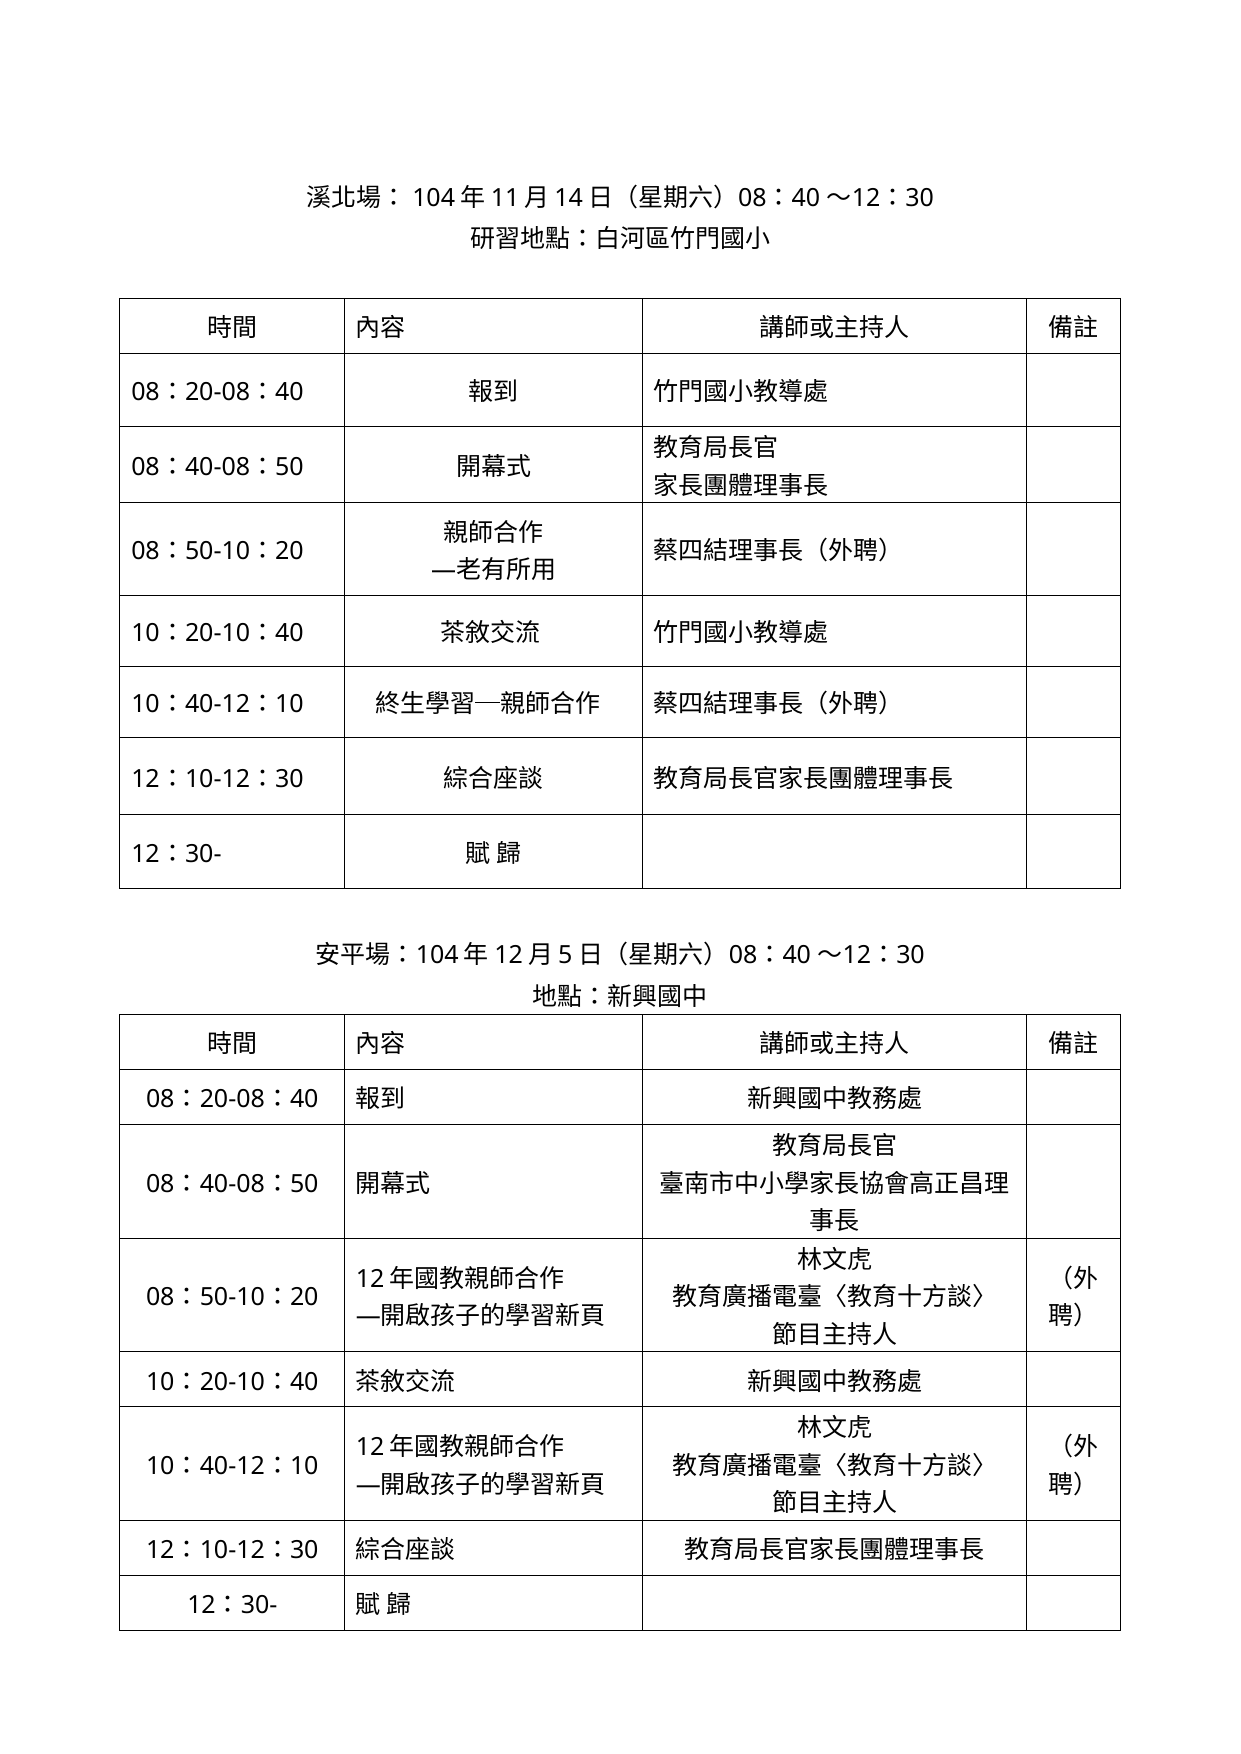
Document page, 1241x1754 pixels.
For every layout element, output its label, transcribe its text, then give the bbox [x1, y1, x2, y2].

table_cell 教育局長官家長團體理事長 [643, 738, 1026, 814]
text 安平場：104年 12月5 日（星期六）08：40 ～12：30 [75, 931, 1165, 972]
table_header 講師或主持人 [643, 1015, 1026, 1069]
table_cell 12年國教親師合作 —開啟孩子的學習新頁 [345, 1407, 642, 1520]
table_cell 開幕式 [345, 427, 642, 502]
table_cell 蔡四結理事長（外聘） [643, 503, 1026, 594]
table_cell 12年國教親師合作 —開啟孩子的學習新頁 [345, 1239, 642, 1351]
table_cell 賦 歸 [345, 1576, 642, 1630]
table_cell 08：20-08：40 [120, 354, 344, 426]
table_cell 林文虎 教育廣播電臺〈教育十方談〉 節目主持人 [643, 1239, 1026, 1351]
table_header 時間 [120, 1015, 344, 1069]
table_header 時間 [120, 299, 344, 353]
table_cell 綜合座談 [345, 1521, 642, 1575]
table_cell 開幕式 [345, 1125, 642, 1238]
table_cell [643, 815, 1026, 888]
table_cell [1027, 1125, 1120, 1238]
text 地點：新興國中 [75, 972, 1165, 1014]
table_cell [643, 1576, 1026, 1630]
table_cell 報到 [345, 354, 642, 426]
table_cell （外聘） [1027, 1407, 1120, 1520]
table_cell 10：40-12：10 [120, 667, 344, 737]
table_header 備註 [1027, 299, 1120, 353]
table_cell 報到 [345, 1070, 642, 1124]
table_cell 12：30- [120, 1576, 344, 1630]
table_cell （外聘） [1027, 1239, 1120, 1351]
table_cell 竹門國小教導處 [643, 596, 1026, 666]
table_cell 08：20-08：40 [120, 1070, 344, 1124]
text 研習地點：白河區竹門國小 [75, 214, 1165, 256]
table_cell [1027, 503, 1120, 594]
table_cell 新興國中教務處 [643, 1070, 1026, 1124]
table_cell 12：10-12：30 [120, 738, 344, 814]
table_cell [1027, 1521, 1120, 1575]
table_cell [1027, 667, 1120, 737]
table_cell 08：50-10：20 [120, 1239, 344, 1351]
table_cell 教育局長官 臺南市中小學家長協會高正昌理事長 [643, 1125, 1026, 1238]
table_cell 親師合作 —老有所用 [345, 503, 642, 594]
table_cell 賦 歸 [345, 815, 642, 888]
table_cell 10：40-12：10 [120, 1407, 344, 1520]
table_cell [1027, 738, 1120, 814]
table_header 內容 [345, 299, 642, 353]
table_cell [1027, 354, 1120, 426]
table_cell [1027, 427, 1120, 502]
table_header 內容 [345, 1015, 642, 1069]
table_cell 教育局長官家長團體理事長 [643, 1521, 1026, 1575]
table_cell 08：40-08：50 [120, 1125, 344, 1238]
table_cell [1027, 815, 1120, 888]
table_cell [1027, 1070, 1120, 1124]
table_cell 12：30- [120, 815, 344, 888]
table_cell 12：10-12：30 [120, 1521, 344, 1575]
table_cell [1027, 1352, 1120, 1406]
table_cell 終生學習─親師合作 [345, 667, 642, 737]
table_cell 08：40-08：50 [120, 427, 344, 502]
text 溪北場： 104年 11月14日（星期六）08：40 ～12：30 [75, 173, 1165, 214]
table_cell [1027, 596, 1120, 666]
table_cell 綜合座談 [345, 738, 642, 814]
table_cell 教育局長官 家長團體理事長 [643, 427, 1026, 502]
table_cell 蔡四結理事長（外聘） [643, 667, 1026, 737]
table_cell 茶敘交流 [345, 596, 642, 666]
table_cell 竹門國小教導處 [643, 354, 1026, 426]
table_cell 10：20-10：40 [120, 596, 344, 666]
table_cell 10：20-10：40 [120, 1352, 344, 1406]
table_cell [1027, 1576, 1120, 1630]
table_cell 茶敘交流 [345, 1352, 642, 1406]
table_header 備註 [1027, 1015, 1120, 1069]
table_cell 08：50-10：20 [120, 503, 344, 594]
table_header 講師或主持人 [643, 299, 1026, 353]
table_cell 新興國中教務處 [643, 1352, 1026, 1406]
table_cell 林文虎 教育廣播電臺〈教育十方談〉 節目主持人 [643, 1407, 1026, 1520]
